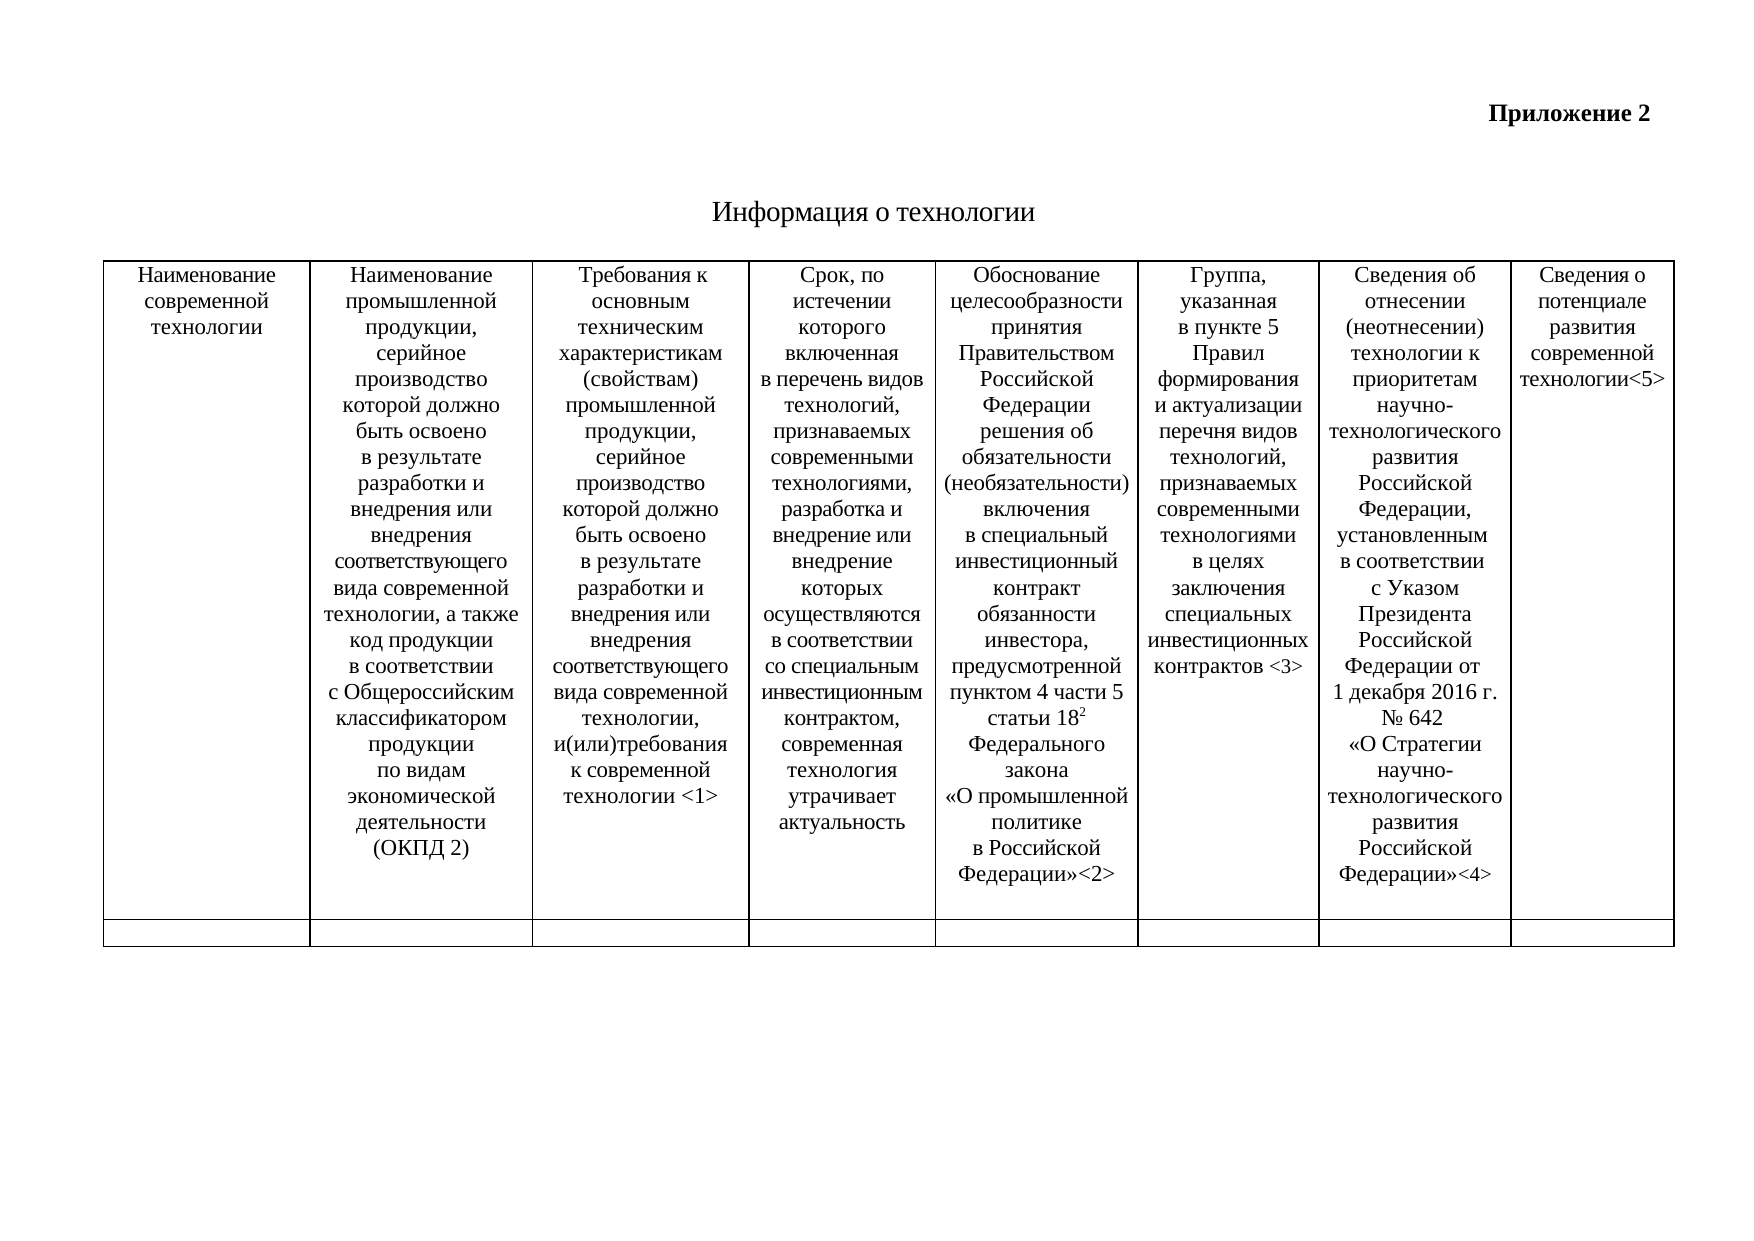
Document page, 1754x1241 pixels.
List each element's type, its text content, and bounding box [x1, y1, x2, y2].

table_cell [533, 920, 748, 946]
table_cell [1512, 920, 1673, 946]
table_header Требования к основным техническим характеристикам (свойствам) промышленной продукции, серийное производство которой должно быть освоено в результате разработки и внедрения или внедрения соответствующего вида современной технологии, и(или)требования к современной технологии <1> [533, 262, 748, 918]
text Информация о технологии [103, 194, 1643, 227]
table_cell [311, 920, 532, 946]
table_header Группа, указанная в пункте 5 Правил формирования и актуализации перечня видов технологий, признаваемых современными технологиями в целях заключения специальных инвестиционных контрактов <3> [1139, 262, 1318, 918]
table_header Срок, по истечении которого включенная в перечень видов технологий, признаваемых современными технологиями, разработка и внедрение или внедрение которых осуществляются в соответствии со специальным инвестиционным контрактом, современная технология утрачивает актуальность [750, 262, 935, 918]
table_header Сведения о потенциале развития современной технологии<5> [1512, 262, 1673, 918]
table_cell [750, 920, 935, 946]
table_cell [936, 920, 1137, 946]
table_header Сведения об отнесении (неотнесении) технологии к приоритетам научно- технологического развития Российской Федерации, установленным в соответствии с Указом Президента Российской Федерации от 1 декабря 2016 г. № 642 «О Стратегии научно-технологического развития Российской Федерации»<4> [1320, 262, 1510, 918]
table_header Наименование промышленной продукции, серийное производство которой должно быть освоено в результате разработки и внедрения или внедрения соответствующего вида современной технологии, а также код продукции в соответствии с Общероссийским классификатором продукции по видам экономической деятельности (ОКПД 2) [311, 262, 532, 918]
text Приложение 2 [103, 98, 1650, 127]
table_header Обоснование целесообразности принятия Правительством Российской Федерации решения об обязательности (необязательности) включения в специальный инвестиционный контракт обязанности инвестора, предусмотренной пунктом 4 части 5 статьи 182 Федерального закона «О промышленной политике в Российской Федерации»<2> [936, 262, 1137, 918]
table_header Наименование современной технологии [104, 262, 309, 918]
table_cell [104, 920, 309, 946]
table_cell [1320, 920, 1510, 946]
table_cell [1139, 920, 1318, 946]
